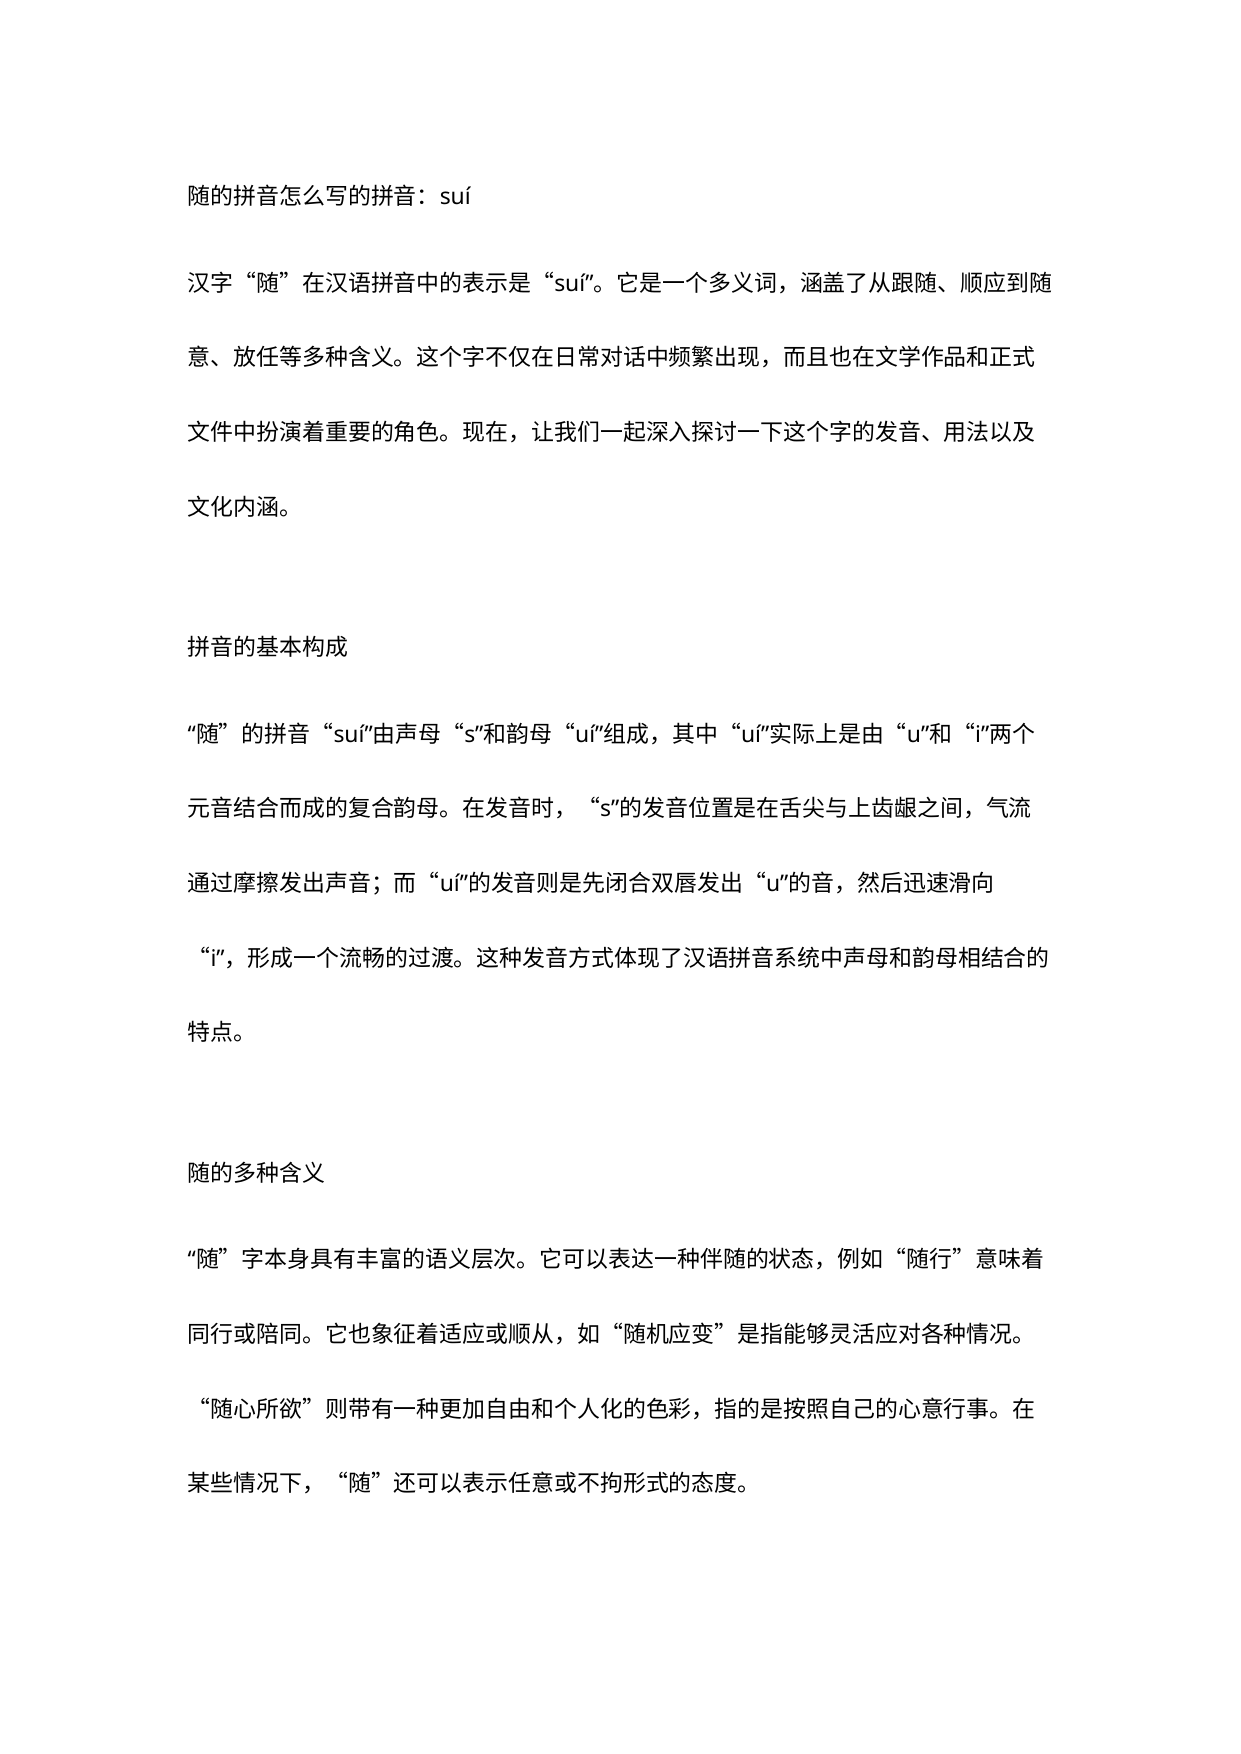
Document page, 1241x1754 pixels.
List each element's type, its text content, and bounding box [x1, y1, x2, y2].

text “随”字本身具有丰富的语义层次。它可以表达一种伴随的状态，例如“随行”意味着同行或陪同。它也象征着适应或顺从，如“随机应变”是指能够灵活应对各种情况。“随心所欲”则带有一种更加自由和个人化的色彩，指的是按照自己的心意行事。在某些情况下，“随”还可以表示任意或不拘形式的态度。 [187, 1225, 1053, 1514]
text 随的拼音怎么写的拼音：suí [187, 162, 1053, 227]
text “随”的拼音“suí”由声母“s”和韵母“uí”组成，其中“uí”实际上是由“u”和“i”两个元音结合而成的复合韵母。在发音时，“s”的发音位置是在舌尖与上齿龈之间，气流通过摩擦发出声音；而“uí”的发音则是先闭合双唇发出“u”的音，然后迅速滑向“i”，形成一个流畅的过渡。这种发音方式体现了汉语拼音系统中声母和韵母相结合的特点。 [187, 700, 1053, 1063]
text 拼音的基本构成 [187, 613, 1053, 678]
text 汉字“随”在汉语拼音中的表示是“suí”。它是一个多义词，涵盖了从跟随、顺应到随意、放任等多种含义。这个字不仅在日常对话中频繁出现，而且也在文学作品和正式文件中扮演着重要的角色。现在，让我们一起深入探讨一下这个字的发音、用法以及文化内涵。 [187, 249, 1053, 538]
text 随的多种含义 [187, 1139, 1053, 1204]
